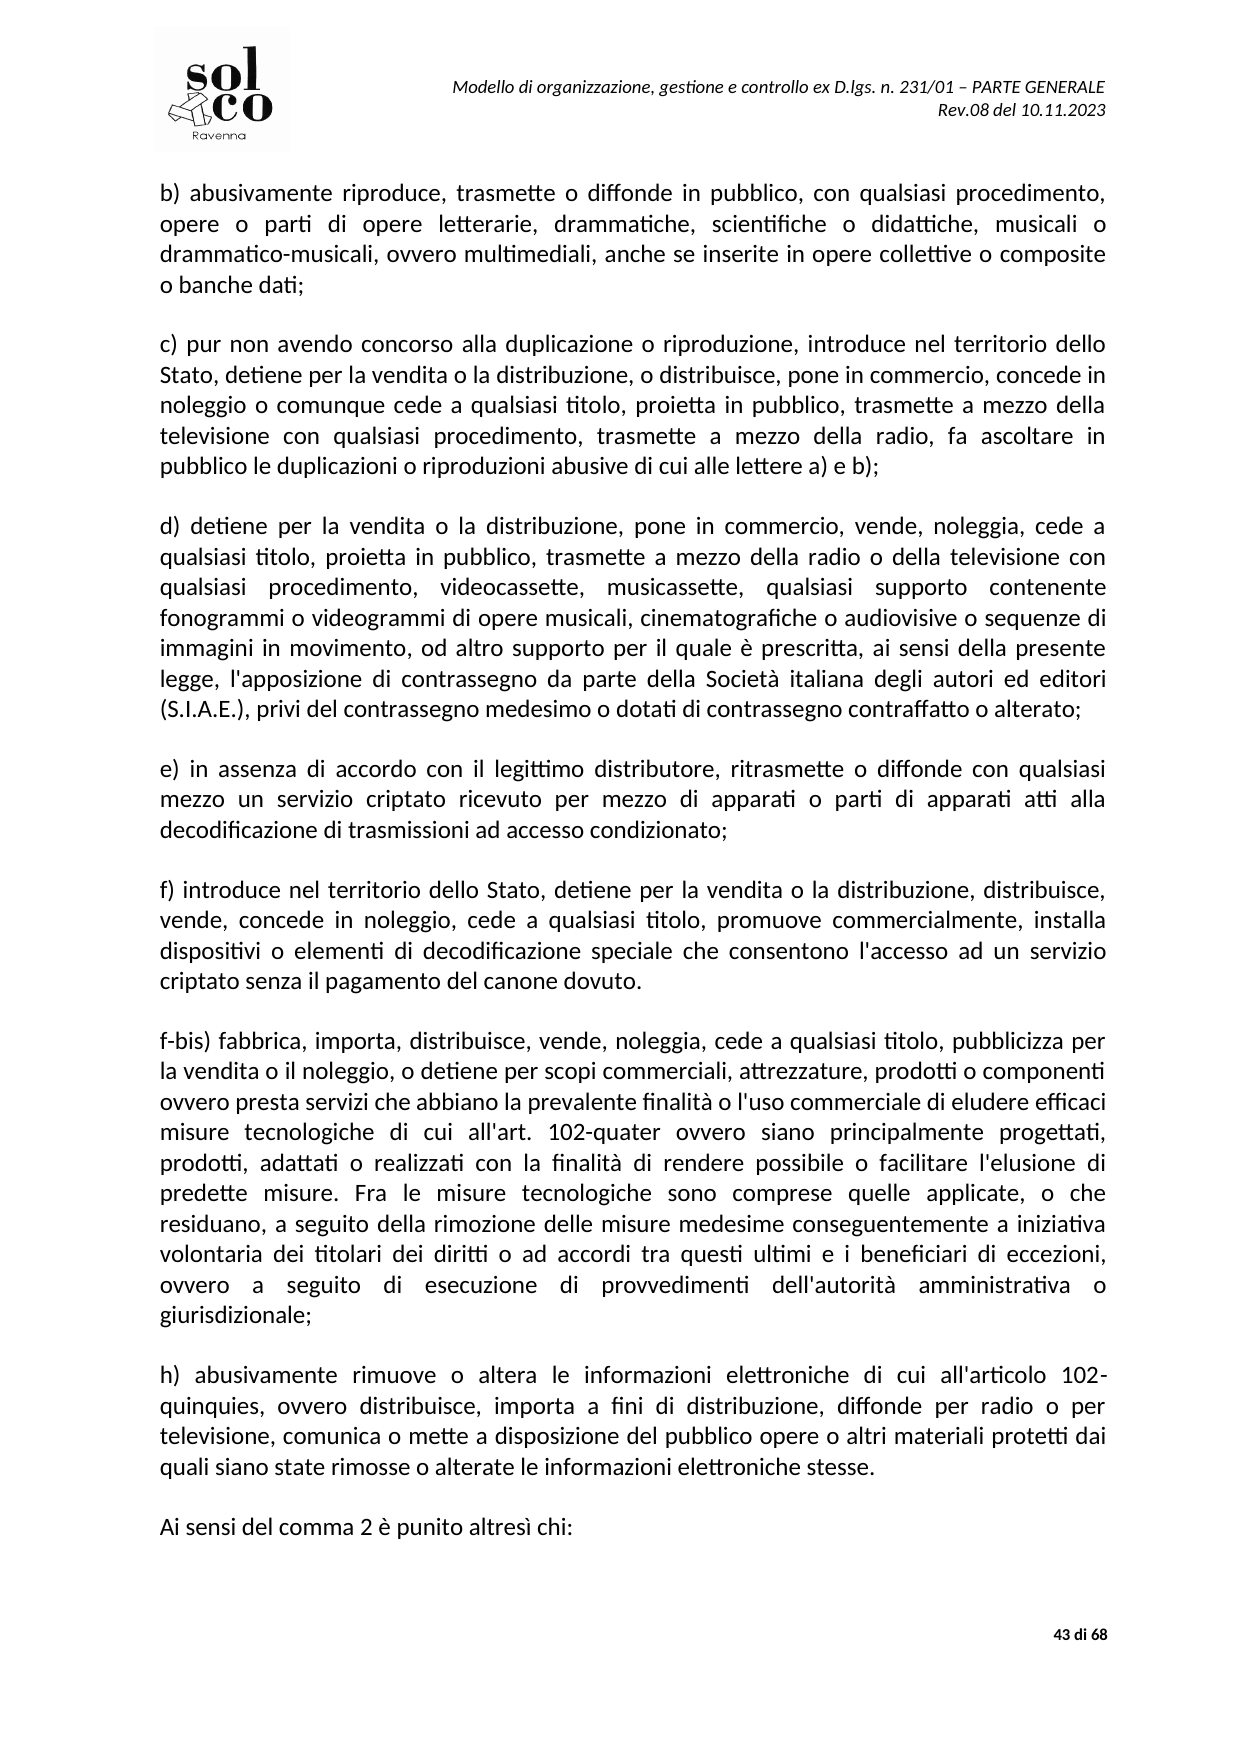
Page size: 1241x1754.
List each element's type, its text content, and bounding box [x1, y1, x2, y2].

subtitle Art. 171-ter L. 633/1941. Abusiva duplicazione, riproduzione, trasmissione o diffusione in pubblico con qualsiasi procedimento, in tutto o in parte, di opere dell'ingegno destinate al circuito televisivo, cinematografico, della vendita o del noleggio di dischi, nastri o supporti analoghi o ogni altro supporto contenente fonogrammi o videogrammi di opere musicali, cinematografiche o audiovisive assimilate o sequenze di immagini in movimento; opere letterarie, drammatiche, scientifiche o didattiche, musicali o drammatico-musicali, multimediali, anche se inserite in opere collettive o composite o banche dati; riproduzione, duplicazione, trasmissione o diffusione abusiva, vendita o commercio, cessione a qualsiasi titolo o importazione abusiva di oltre cinquanta copie o esemplari di opere tutelate dal diritto d'autore e da diritti connessi; immissione in un sistema di reti telematiche, mediante connessioni di qualsiasi genere, di un'opera dell'ingegno protetta dal diritto d'autore, o parte di essa. [159, 177, 1107, 555]
text Il reato sussiste se la condotta è posta in essere per un uso non personale e se sussiste il dolo specifico di lucro. La norma tutela una globalità di opere dell’ingegno inglobate in una serie indefinita di supporti. In particolare, la norma punisce chiunque: [159, 584, 1107, 675]
text c) pur non avendo concorso alla duplicazione o riproduzione, introduce nel territorio dello Stato, detiene per la vendita o la distribuzione, o distribuisce, pone in commercio, concede in noleggio o comunque cede a qualsiasi titolo, proietta in pubblico, trasmette a mezzo della televisione con qualsiasi procedimento, trasmette a mezzo della radio, fa ascoltare in pubblico le duplicazioni o riproduzioni abusive di cui alle lettere a) e b); [159, 1038, 1107, 1190]
picture [154, 26, 290, 152]
text b) abusivamente riproduce, trasmette o diffonde in pubblico, con qualsiasi procedimento, opere o parti di opere letterarie, drammatiche, scientifiche o didattiche, musicali o drammatico-musicali, ovvero multimediali, anche se inserite in opere collettive o composite o banche dati; [159, 886, 1107, 1008]
text e) in assenza di accordo con il legittimo distributore, ritrasmette o diffonde con qualsiasi mezzo un servizio criptato ricevuto per mezzo di apparati o parti di apparati atti alla decodificazione di trasmissioni ad accesso condizionato; [159, 1462, 1107, 1554]
text a) abusivamente duplica, riproduce, trasmette o diffonde in pubblico con qualsiasi procedimento, in tutto o in parte, un'opera dell'ingegno destinata al circuito televisivo, cinematografico, della vendita o del noleggio, dischi, nastri o supporti analoghi ovvero ogni altro supporto contenente fonogrammi o videogrammi di opere musicali, cinematografiche o audiovisive assimilate o sequenze di immagini in movimento; [159, 704, 1107, 857]
text d) detiene per la vendita o la distribuzione, pone in commercio, vende, noleggia, cede a qualsiasi titolo, proietta in pubblico, trasmette a mezzo della radio o della televisione con qualsiasi procedimento, videocassette, musicassette, qualsiasi supporto contenente fonogrammi o videogrammi di opere musicali, cinematografiche o audiovisive o sequenze di immagini in movimento, od altro supporto per il quale è prescritta, ai sensi della presente legge, l'apposizione di contrassegno da parte della Società italiana degli autori ed editori (S.I.A.E.), privi del contrassegno medesimo o dotati di contrassegno contraffatto o alterato; [159, 1219, 1107, 1433]
